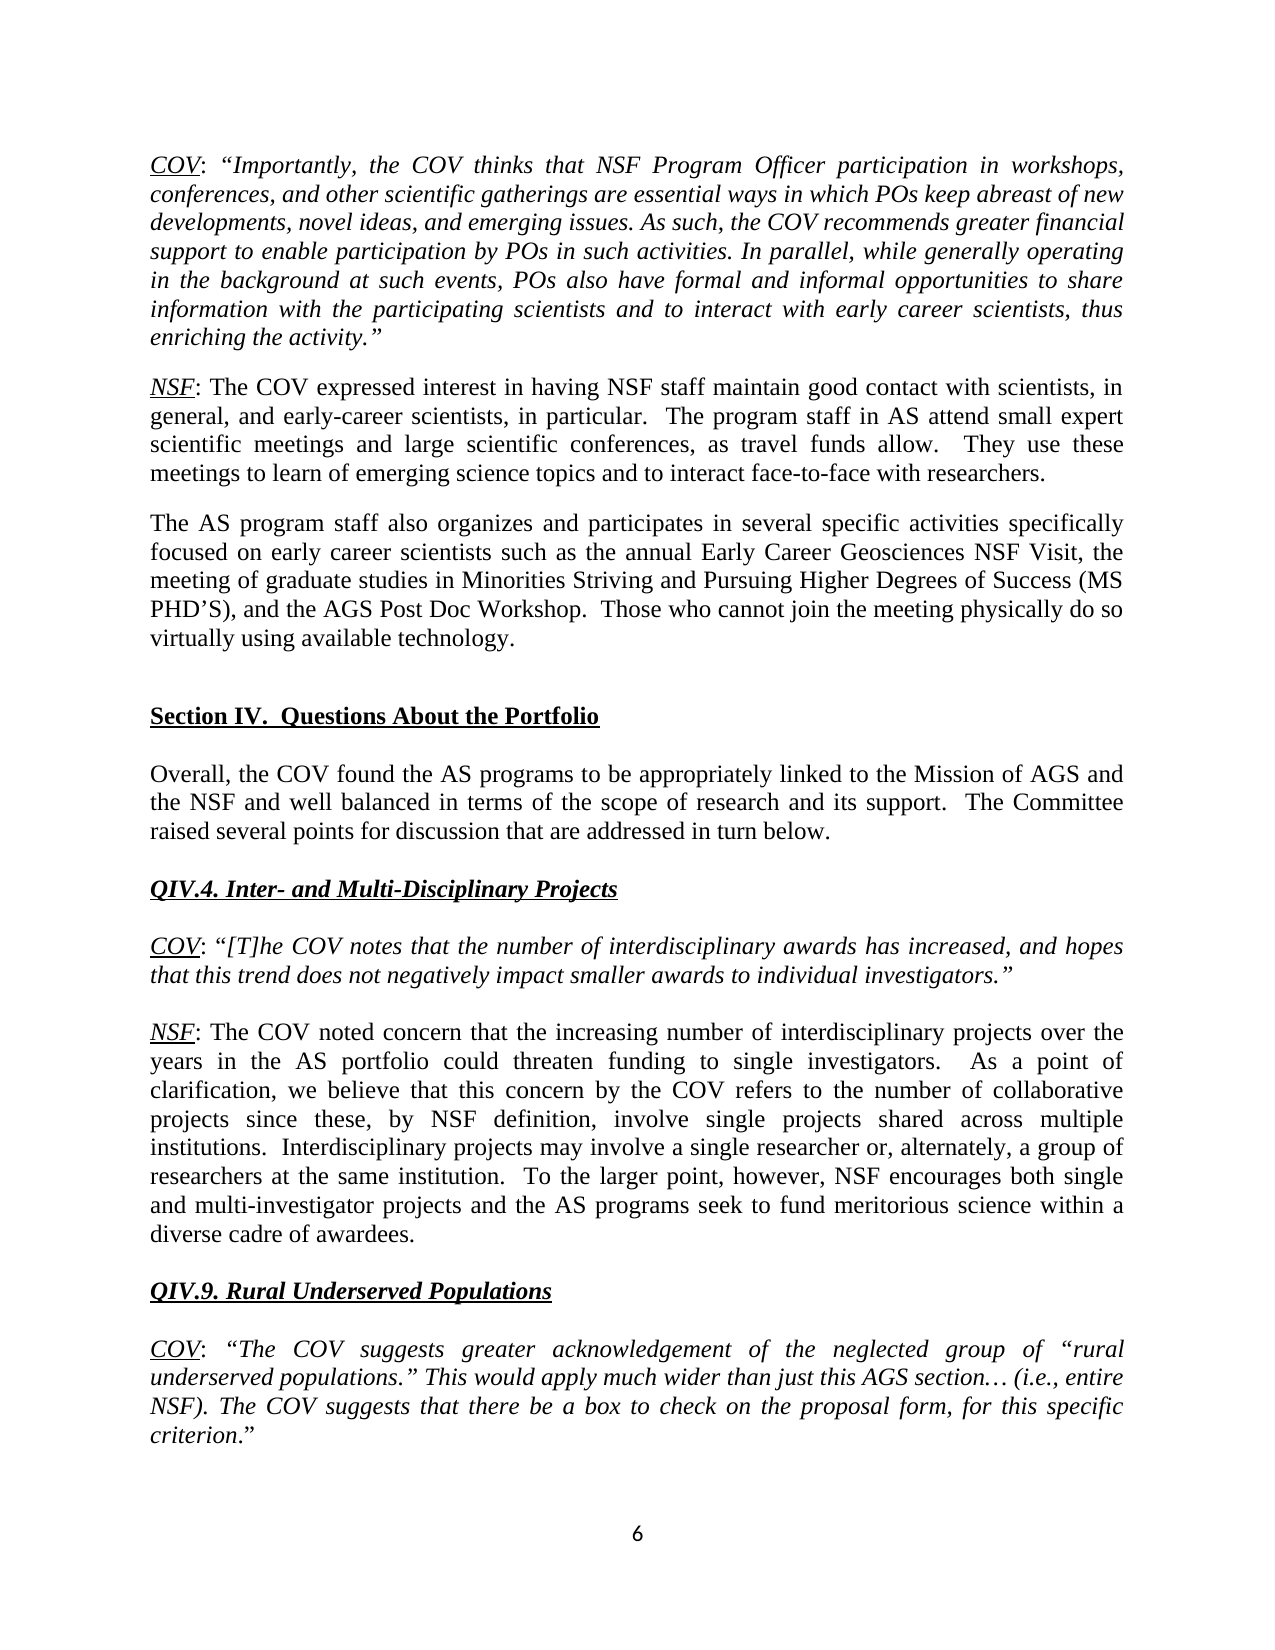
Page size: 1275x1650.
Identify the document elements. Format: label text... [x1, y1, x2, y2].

text COV: “[T]he COV notes that the number of interdisciplinary awards has increased, and hopes that this trend does not negatively impact smaller awards to individual investigators.” [150, 931, 1125, 989]
text Section IV. Questions About the Portfolio [150, 701, 1125, 730]
text The AS program staff also organizes and participates in several specific activities specifically focused on early career scientists such as the annual Early Career Geosciences NSF Visit, the meeting of graduate studies in Minorities Striving and Pursuing Higher Degrees of Success (MS PHD’S), and the AGS Post Doc Workshop. Those who cannot join the meeting physically do so virtually using available technology. [150, 508, 1125, 652]
text QIV.4. Inter- and Multi-Disciplinary Projects [150, 874, 1125, 902]
text QIV.9. Rural Underserved Populations [150, 1276, 1125, 1305]
text COV: “The COV suggests greater acknowledgement of the neglected group of “rural underserved populations.” This would apply much wider than just this AGS section… (i.e., entire NSF). The COV suggests that there be a box to check on the proposal form, for this specific criterion.” [150, 1334, 1125, 1449]
text COV: “Importantly, the COV thinks that NSF Program Officer participation in workshops, conferences, and other scientific gatherings are essential ways in which POs keep abreast of new developments, novel ideas, and emerging issues. As such, the COV recommends greater financial support to enable participation by POs in such activities. In parallel, while generally operating in the background at such events, POs also have formal and informal opportunities to share information with the participating scientists and to interact with early career scientists, thus enriching the activity.” [150, 150, 1125, 351]
text NSF: The COV expressed interest in having NSF staff maintain good contact with scientists, in general, and early-career scientists, in particular. The program staff in AS attend small expert scientific meetings and large scientific conferences, as travel funds allow. They use these meetings to learn of emerging science topics and to interact face-to-face with researchers. [150, 372, 1125, 487]
text NSF: The COV noted concern that the increasing number of interdisciplinary projects over the years in the AS portfolio could threaten funding to single investigators. As a point of clarification, we believe that this concern by the COV refers to the number of collaborative projects since these, by NSF definition, involve single projects shared across multiple institutions. Interdisciplinary projects may involve a single researcher or, alternately, a group of researchers at the same institution. To the larger point, however, NSF encourages both single and multi-investigator projects and the AS programs seek to fund meritorious science within a diverse cadre of awardees. [150, 1017, 1125, 1247]
text Overall, the COV found the AS programs to be appropriately linked to the Mission of AGS and the NSF and well balanced in terms of the scope of research and its support. The Committee raised several points for discussion that are addressed in turn below. [150, 759, 1125, 845]
